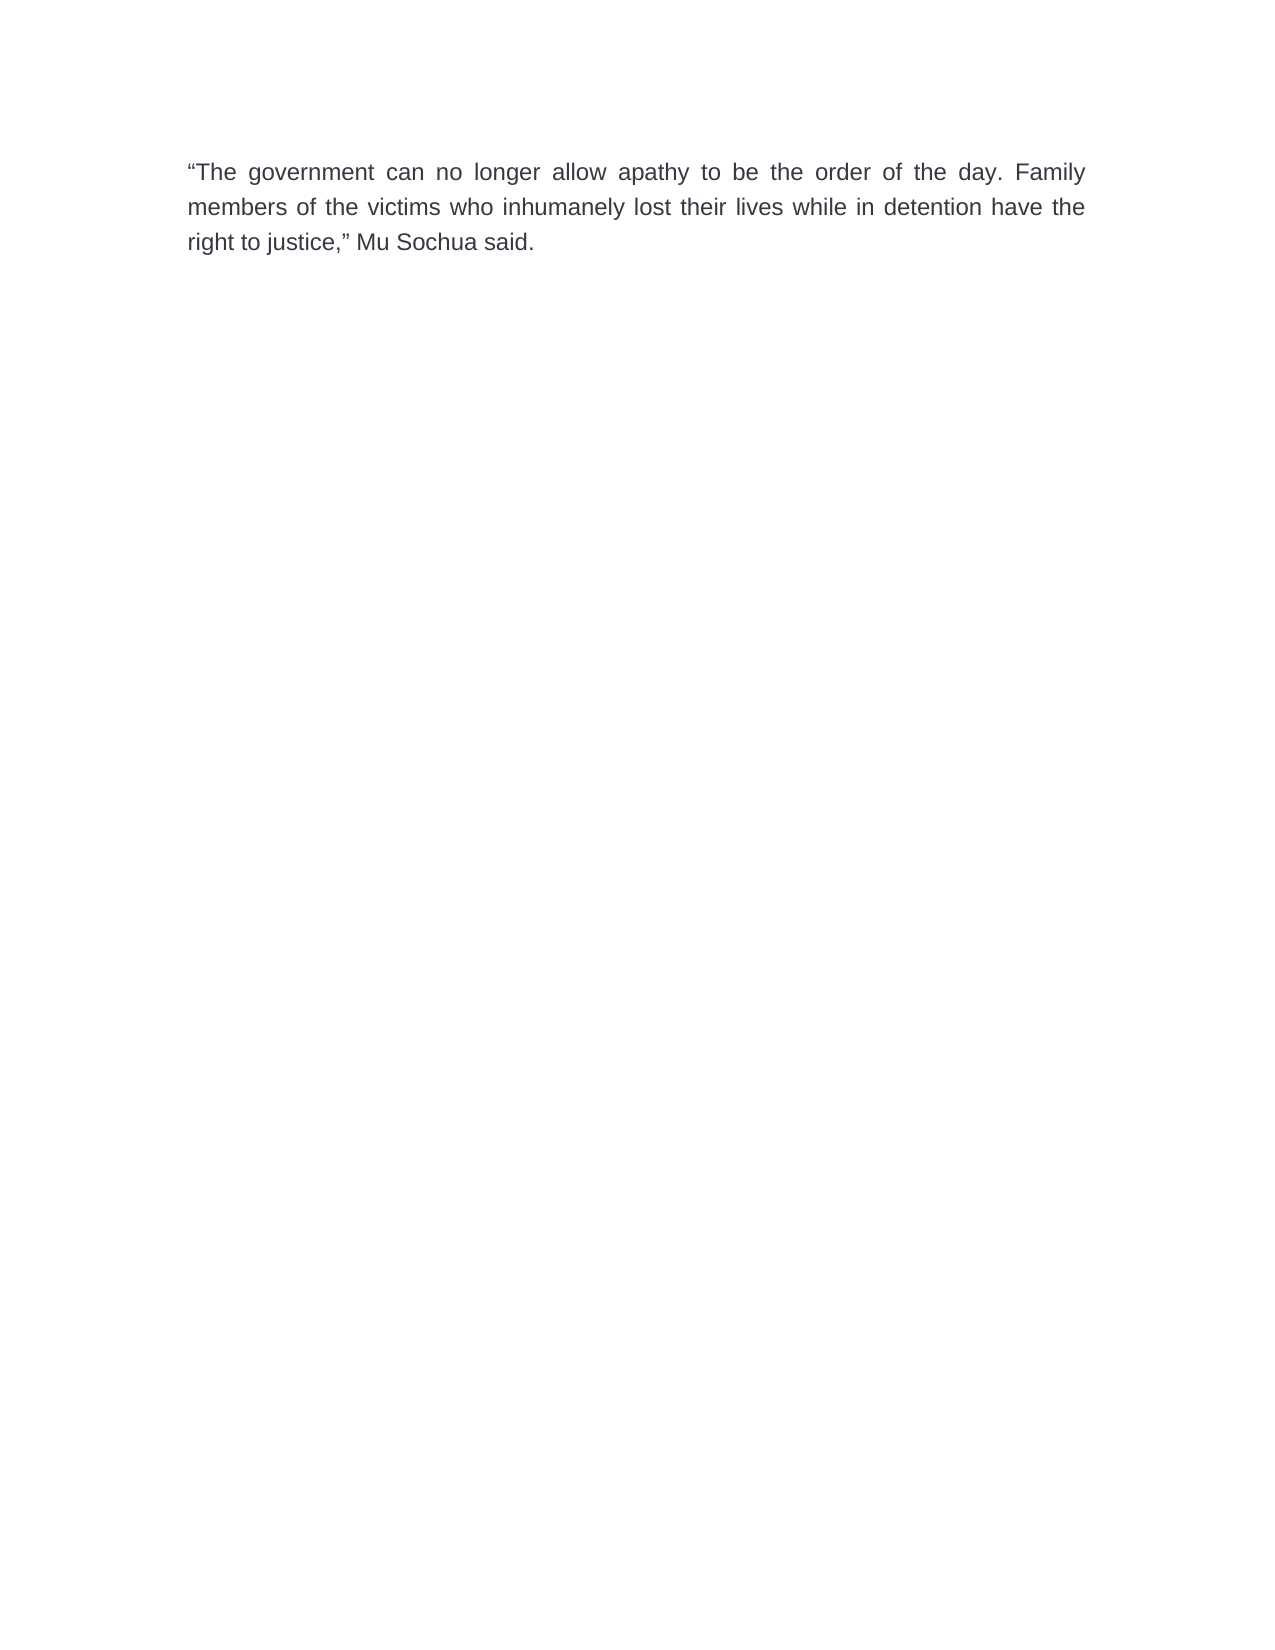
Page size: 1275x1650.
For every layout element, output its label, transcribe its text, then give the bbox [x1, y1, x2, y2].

text “The government can no longer allow apathy to be the order of the day. Family members of the victims who inhumanely lost their lives while in detention have the right to justice,” Mu Sochua said. [187, 150, 1087, 256]
